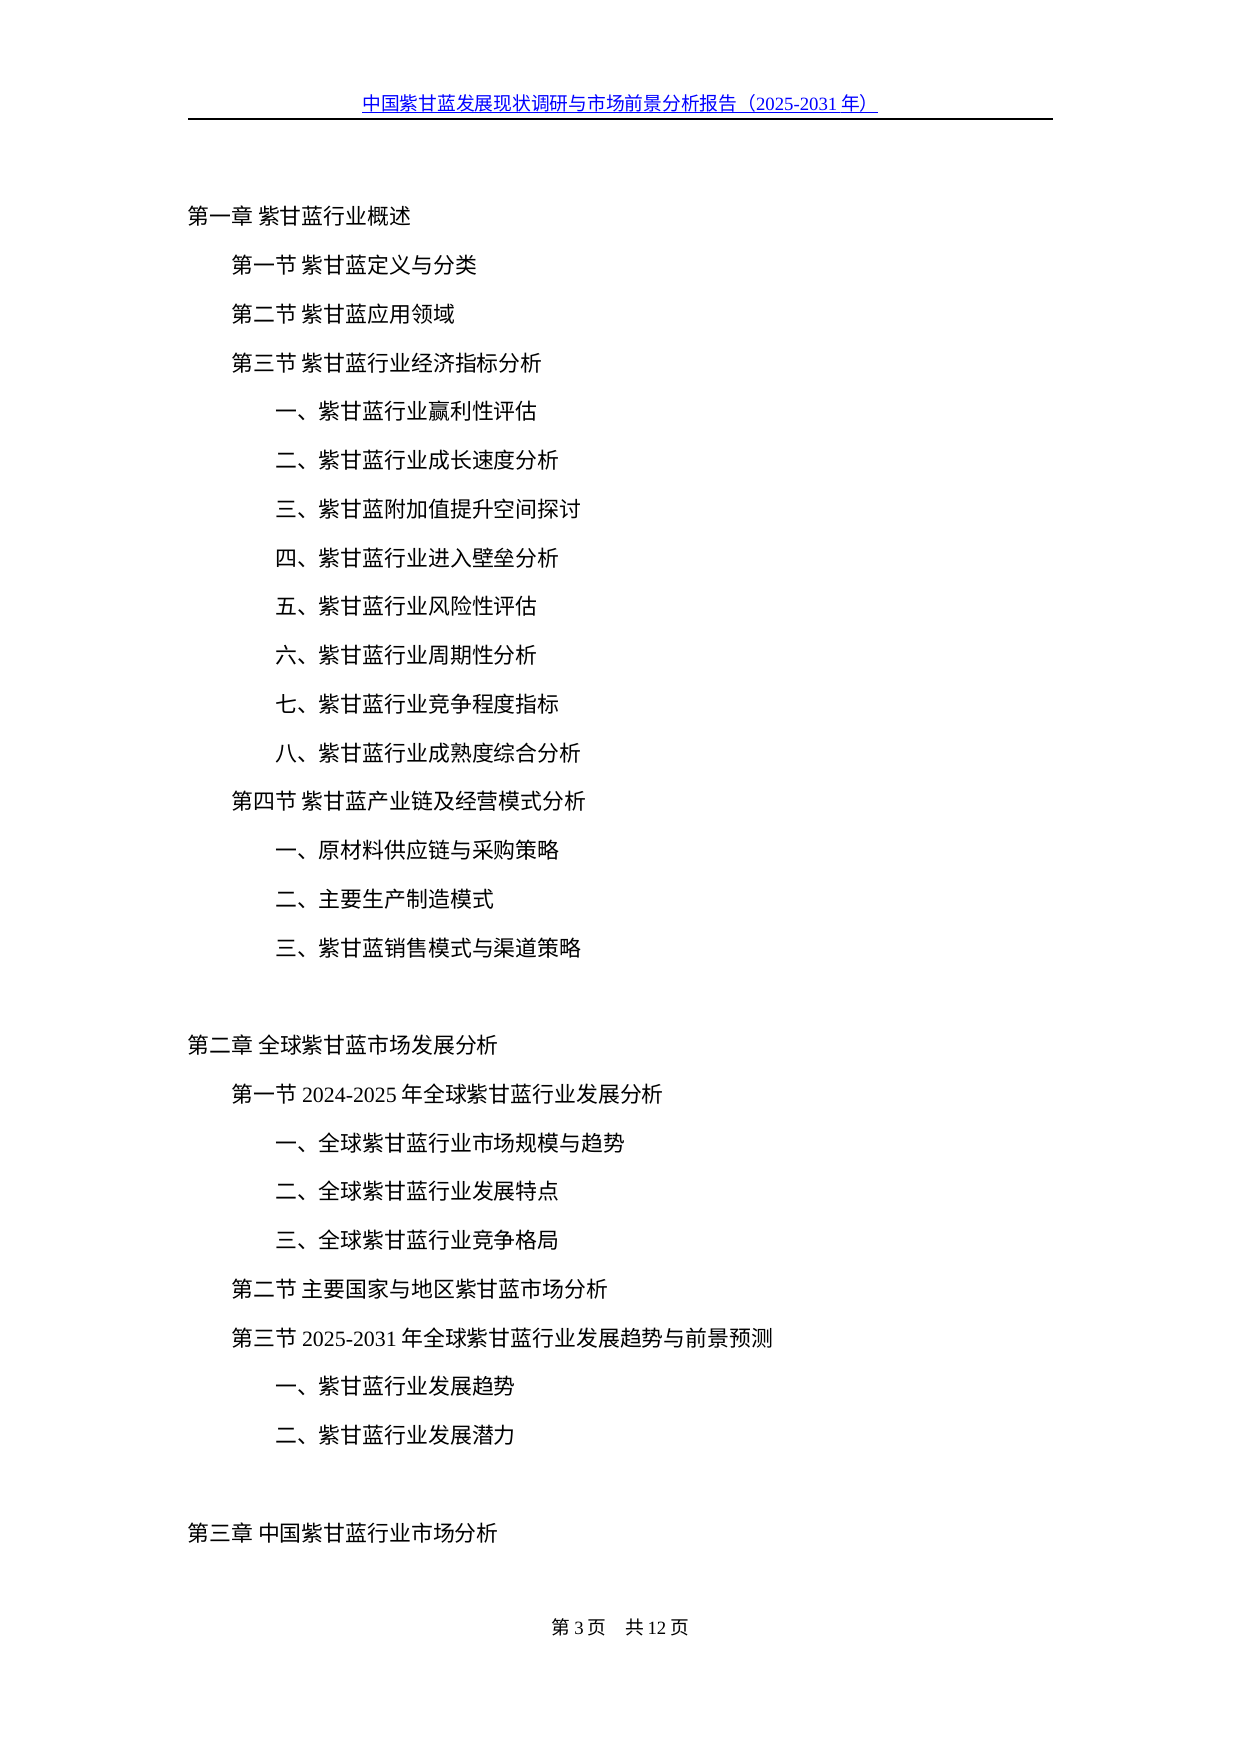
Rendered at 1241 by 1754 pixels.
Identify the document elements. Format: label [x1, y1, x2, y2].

text [187, 150, 1053, 1548]
